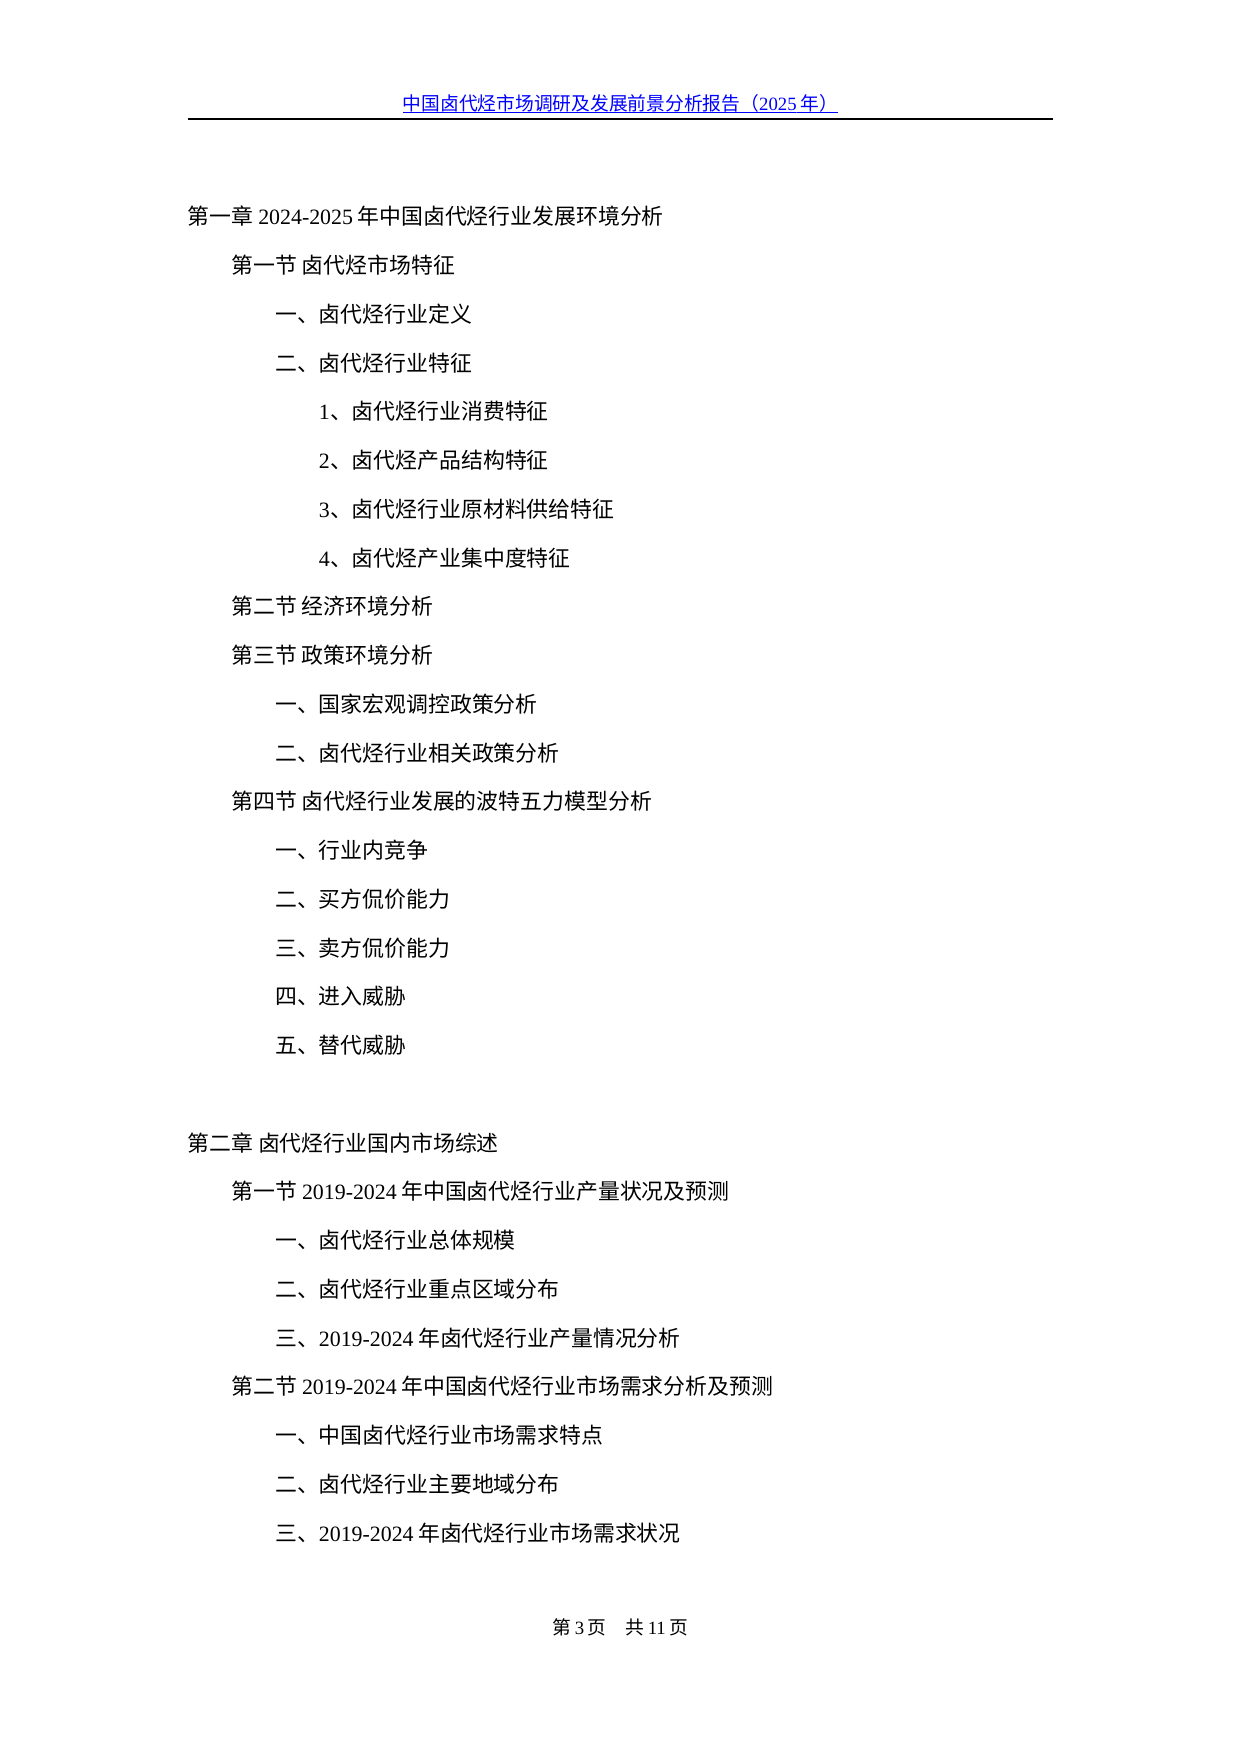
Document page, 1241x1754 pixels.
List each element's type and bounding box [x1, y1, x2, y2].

text [187, 150, 1053, 1548]
